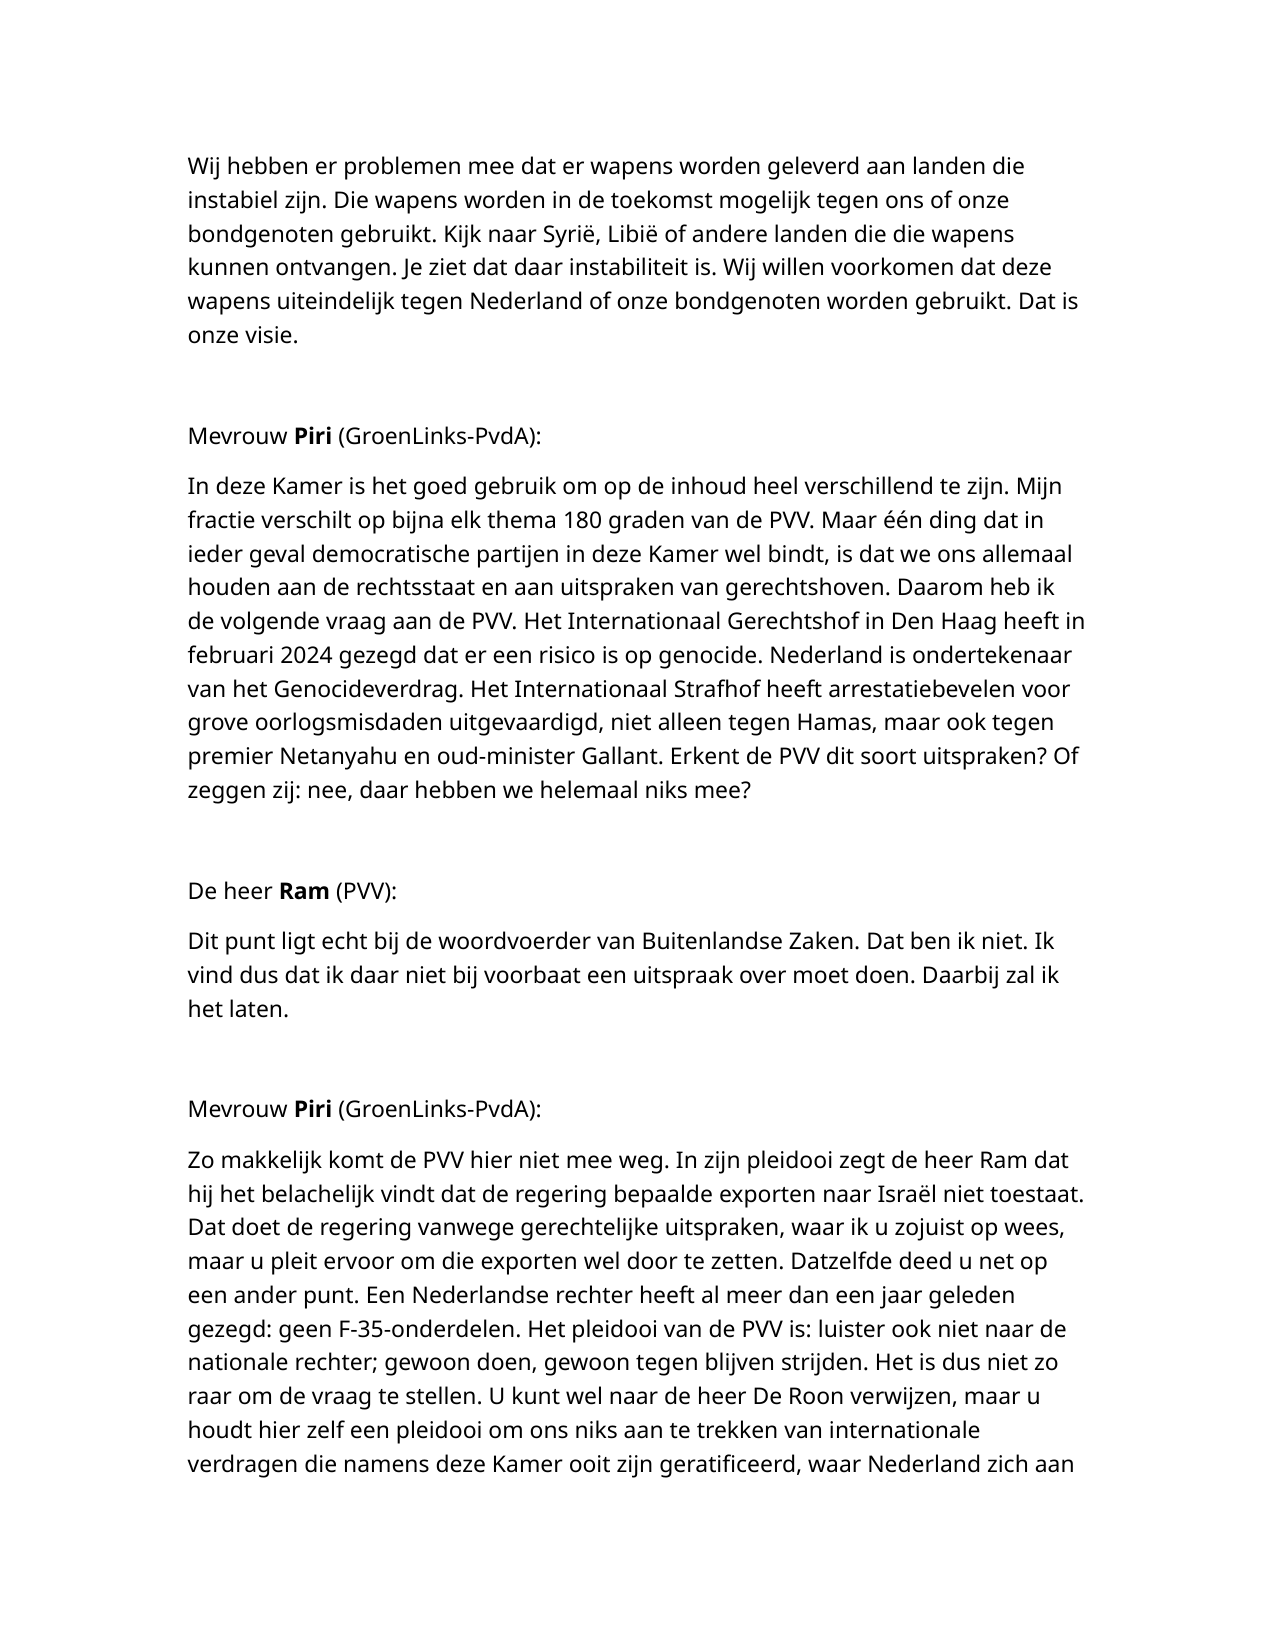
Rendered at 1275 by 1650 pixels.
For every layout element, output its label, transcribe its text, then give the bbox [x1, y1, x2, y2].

text In deze Kamer is het goed gebruik om op de inhoud heel verschillend te zijn. Mijn fractie verschilt op bijna elk thema 180 graden van de PVV. Maar één ding dat in ieder geval democratische partijen in deze Kamer wel bindt, is dat we ons allemaal houden aan de rechtsstaat en aan uitspraken van gerechtshoven. Daarom heb ik de volgende vraag aan de PVV. Het Internationaal Gerechtshof in Den Haag heeft in februari 2024 gezegd dat er een risico is op genocide. Nederland is ondertekenaar van het Genocideverdrag. Het Internationaal Strafhof heeft arrestatiebevelen voor grove oorlogsmisdaden uitgevaardigd, niet alleen tegen Hamas, maar ook tegen premier Netanyahu en oud-minister Gallant. Erkent de PVV dit soort uitspraken? Of zeggen zij: nee, daar hebben we helemaal niks mee? [187, 470, 1087, 805]
text Mevrouw Piri (GroenLinks-PvdA): [187, 1093, 1087, 1124]
text De heer Ram (PVV): [187, 874, 1087, 906]
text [187, 1144, 1087, 1479]
text Dit punt ligt echt bij de woordvoerder van Buitenlandse Zaken. Dat ben ik niet. Ik vind dus dat ik daar niet bij voorbaat een uitspraak over moet doen. Daarbij zal ik het laten. [187, 925, 1087, 1024]
text Mevrouw Piri (GroenLinks-PvdA): [187, 419, 1087, 451]
text Wij hebben er problemen mee dat er wapens worden geleverd aan landen die instabiel zijn. Die wapens worden in de toekomst mogelijk tegen ons of onze bondgenoten gebruikt. Kijk naar Syrië, Libië of andere landen die die wapens kunnen ontvangen. Je ziet dat daar instabiliteit is. Wij willen voorkomen dat deze wapens uiteindelijk tegen Nederland of onze bondgenoten worden gebruikt. Dat is onze visie. [187, 150, 1087, 350]
